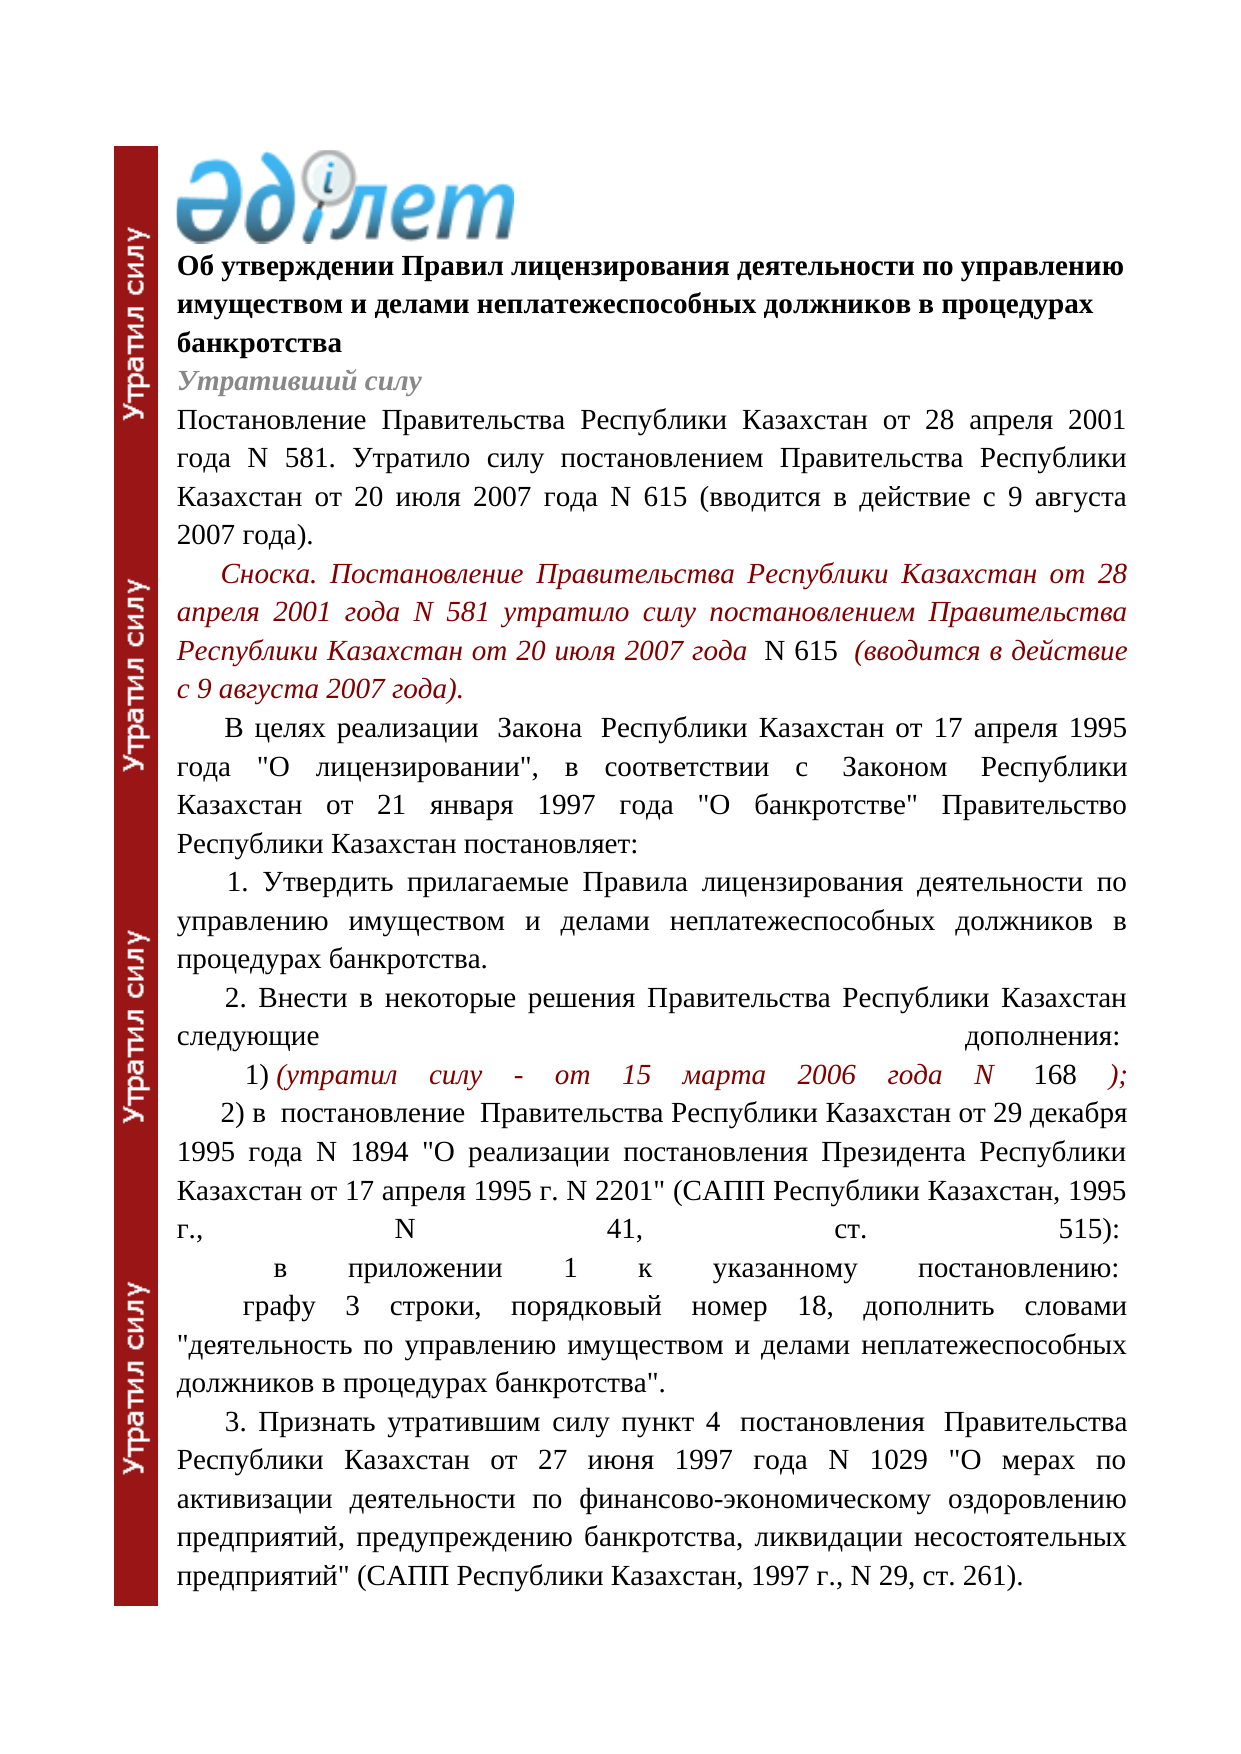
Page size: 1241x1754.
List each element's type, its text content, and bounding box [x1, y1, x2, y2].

text 1. Утвердить прилагаемые Правила лицензирования деятельности по управлению имуществом и делами неплатежеспособных должников в процедурах банкротства. [112, 864, 1128, 975]
picture [114, 146, 158, 248]
picture [114, 397, 158, 402]
picture [114, 551, 158, 556]
picture [114, 859, 158, 864]
text Сноска. Постановление Правительства Республики Казахстан от 28 апреля 2001 года N 581 утратило силу постановлением Правительства Республики Казахстан от 20 июля 2007 года N 615 (вводится в действие с 9 августа 2007 года). [112, 556, 1128, 705]
text Утративший силу [112, 363, 1128, 397]
text В целях реализации Закона Республики Казахстан от 17 апреля 1995 года "О лицензировании", в соответствии с Законом Республики Казахстан от 21 января 1997 года "О банкротстве" Правительство Республики Казахстан постановляет: [112, 710, 1128, 859]
picture [176, 150, 515, 244]
text Об утверждении Правил лицензирования деятельности по управлению имуществом и делами неплатежеспособных должников в процедурах банкротства [112, 248, 1128, 358]
picture [114, 705, 158, 710]
picture [114, 358, 158, 363]
picture [114, 975, 158, 980]
text 2. Внести в некоторые решения Правительства Республики Казахстан следующие дополнения: 1) (утратил силу - от 15 марта 2006 года N 168 ); 2) в постановление Правительства Республики Казахстан от 29 декабря 1995 года N 1894 "О реализации постановления Президента Республики Казахстан от 17 апреля 1995 г. N 2201" (САПП Республики Казахстан, 1995 г., N 41, ст. 515): в приложении 1 к указанному постановлению: графу 3 строки, порядковый номер 18, дополнить словами "деятельность по управлению имуществом и делами неплатежеспособных должников в процедурах банкротства". [112, 980, 1128, 1399]
text 3. Признать утратившим силу пункт 4 постановления Правительства Республики Казахстан от 27 июня 1997 года N 1029 "О мерах по активизации деятельности по финансово-экономическому оздоровлению предприятий, предупреждению банкротства, ликвидации несостоятельных предприятий" (САПП Республики Казахстан, 1997 г., N 29, ст. 261). [112, 1404, 1128, 1592]
text Постановление Правительства Республики Казахстан от 28 апреля 2001 года N 581. Утратило силу постановлением Правительства Республики Казахстан от 20 июля 2007 года N 615 (вводится в действие с 9 августа 2007 года). [112, 402, 1128, 551]
picture [114, 1592, 158, 1606]
picture [114, 1399, 158, 1404]
